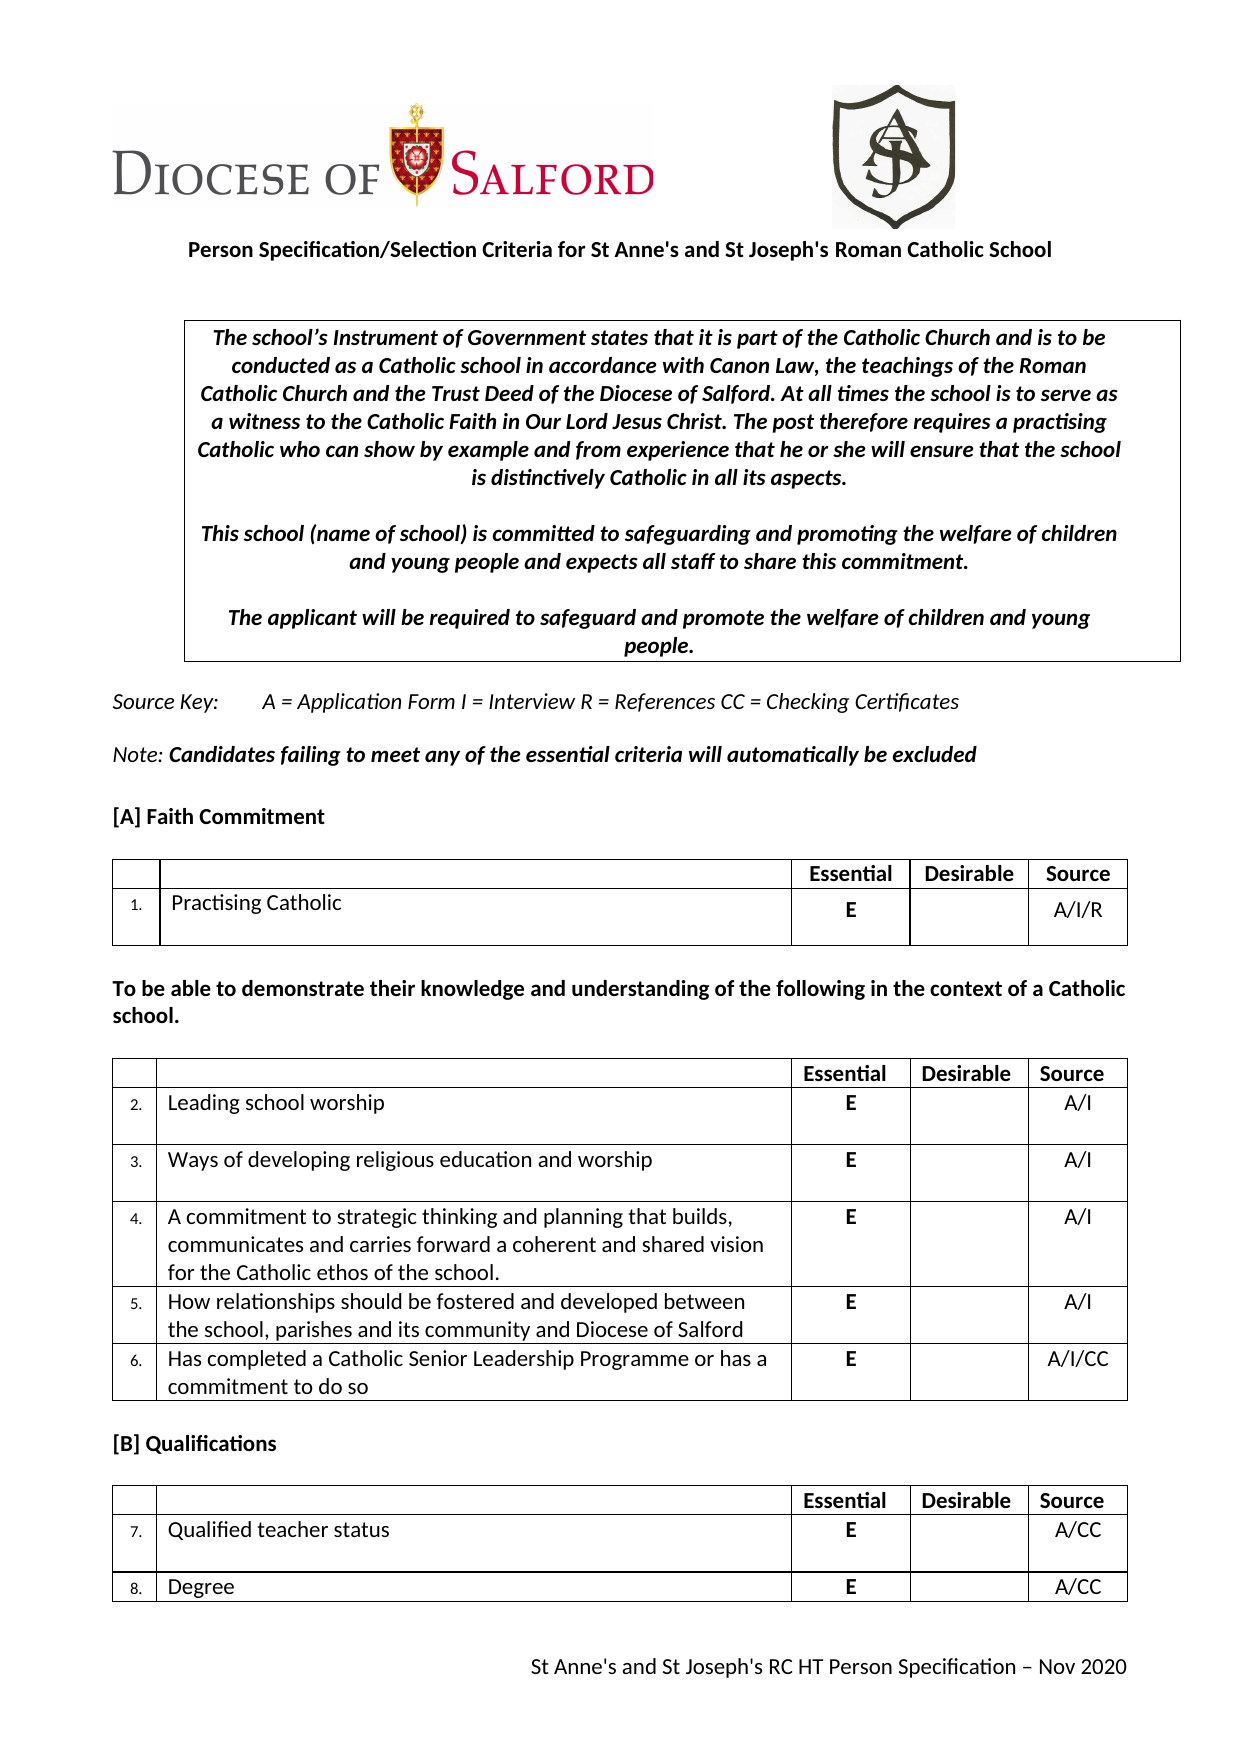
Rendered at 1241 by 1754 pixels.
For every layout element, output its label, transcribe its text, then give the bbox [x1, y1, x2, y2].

table_cell Has completed a Catholic Senior Leadership Programme or has a commitment to do so [157, 1344, 791, 1400]
table_header [157, 1059, 791, 1087]
table_cell Qualified teacher status [157, 1515, 791, 1571]
table_cell Practising Catholic [161, 889, 791, 944]
table_cell A commitment to strategic thinking and planning that builds, communicates and carries forward a coherent and shared vision for the Catholic ethos of the school. [157, 1202, 791, 1286]
table_cell A/CC [1029, 1573, 1127, 1601]
table_cell E [792, 1287, 910, 1343]
text [A] Faith Commitment [112, 802, 1128, 830]
text The applicant will be required to safeguard and promote the welfare of children and young people. [185, 600, 1180, 661]
text The school’s Instrument of Government states that it is part of the Catholic Church and is to be conducted as a Catholic school in accordance with Canon Law, the teachings of the Roman Catholic Church and the Trust Deed of the Diocese of Salford. At all times the school is to serve as a witness to the Catholic Faith in Our Lord Jesus Christ. The post therefore requires a practising Catholic who can show by example and from experience that he or she will ensure that the school is distinctively Catholic in all its aspects. [185, 321, 1180, 491]
table_cell [911, 1145, 1028, 1201]
text This school (name of school) is committed to safeguarding and promoting the welfare of children and young people and expects all staff to share this commitment. [185, 516, 1180, 575]
table_cell [113, 1145, 156, 1201]
table_cell [911, 1515, 1028, 1571]
subtitle Source Key: A = Application Form I = Interview R = References CC = Checking Certificates [112, 687, 1162, 715]
table_header [113, 1486, 156, 1514]
table_cell E [792, 1145, 910, 1201]
table_cell [911, 1287, 1028, 1343]
table_header Desirable [911, 1059, 1028, 1087]
table_cell How relationships should be fostered and developed between the school, parishes and its community and Diocese of Salford [157, 1287, 791, 1343]
table_cell E [792, 1088, 910, 1144]
text [B] Qualifications [112, 1429, 1128, 1457]
table_cell Leading school worship [157, 1088, 791, 1144]
table_header [161, 860, 791, 887]
table_cell [113, 1088, 156, 1144]
table_cell E [792, 1573, 910, 1601]
subtitle Person Specification/Selection Criteria for St Anne's and St Joseph's Roman Catholic School [112, 235, 1128, 263]
table_header [113, 860, 159, 887]
table_cell A/I/R [1029, 889, 1127, 944]
table_cell [113, 1573, 156, 1601]
table_header Essential [792, 1059, 910, 1087]
table_cell E [792, 1344, 910, 1400]
table_cell Ways of developing religious education and worship [157, 1145, 791, 1201]
table_cell A/I [1029, 1145, 1127, 1201]
table_header Essential [792, 860, 909, 887]
table_cell [911, 889, 1028, 944]
table_cell A/I [1029, 1202, 1127, 1286]
table_header Essential [792, 1486, 910, 1514]
subtitle Note: Candidates failing to meet any of the essential criteria will automatically be excluded [112, 740, 1128, 768]
table_header Desirable [911, 860, 1028, 887]
table_cell A/CC [1029, 1515, 1127, 1571]
table_cell E [792, 889, 909, 944]
table_cell [911, 1202, 1028, 1286]
table_header Source [1029, 1486, 1127, 1514]
table_cell [113, 1515, 156, 1571]
table_cell [911, 1573, 1028, 1601]
table_cell [113, 1202, 156, 1286]
table_cell [911, 1088, 1028, 1144]
table_header Desirable [911, 1486, 1028, 1514]
table_header [113, 1059, 156, 1087]
table_cell A/I [1029, 1088, 1127, 1144]
table_cell A/I [1029, 1287, 1127, 1343]
text To be able to demonstrate their knowledge and understanding of the following in the context of a Catholic school. [112, 974, 1128, 1030]
table_header [157, 1486, 791, 1514]
table_cell [113, 1287, 156, 1343]
table_header Source [1029, 1059, 1127, 1087]
table_cell [911, 1344, 1028, 1400]
table_header Source [1029, 860, 1127, 887]
picture [112, 103, 654, 207]
table_cell E [792, 1515, 910, 1571]
table_cell Degree [157, 1573, 791, 1601]
table_cell E [792, 1202, 910, 1286]
table_cell A/I/CC [1029, 1344, 1127, 1400]
table_cell [113, 1344, 156, 1400]
table_cell [113, 889, 159, 944]
